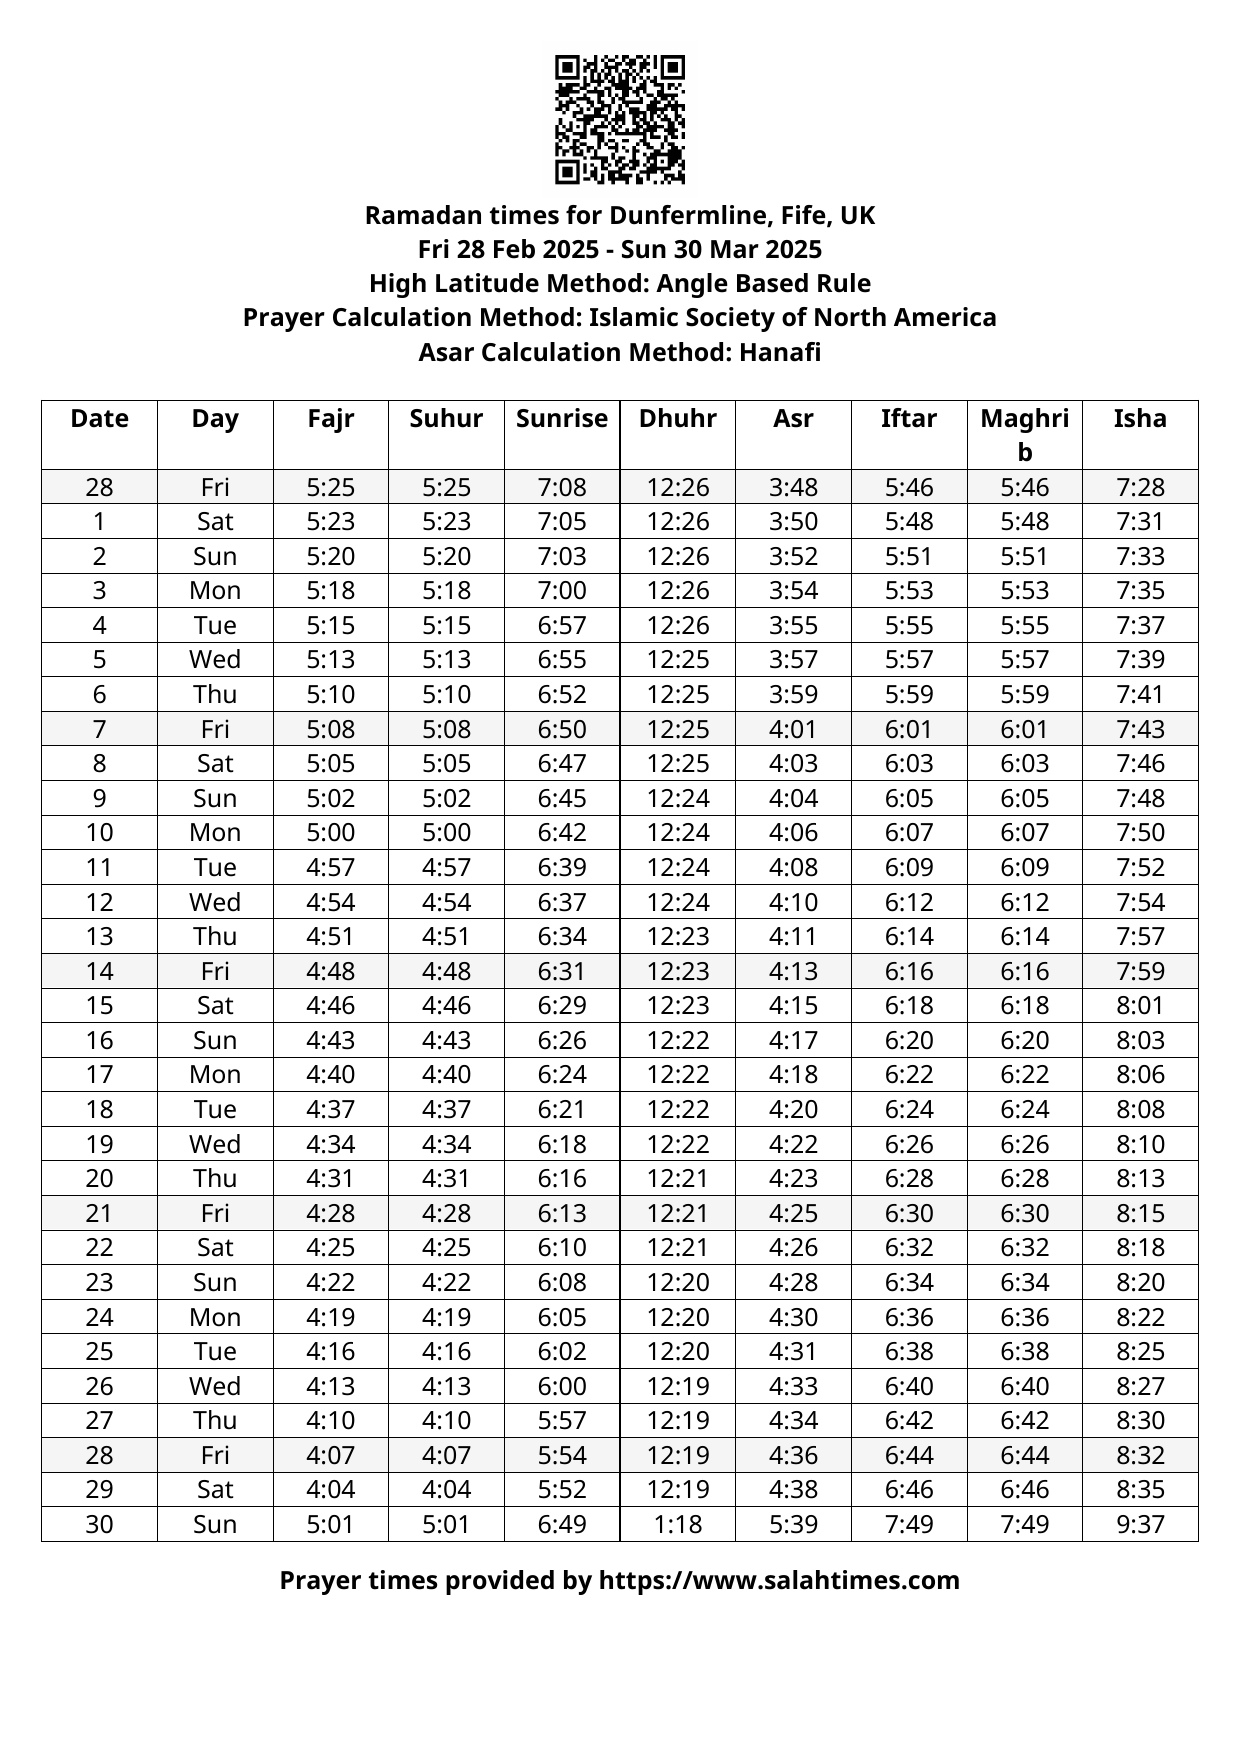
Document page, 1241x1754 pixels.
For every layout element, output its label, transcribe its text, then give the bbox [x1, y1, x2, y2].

table_cell 4:20 [736, 1092, 851, 1126]
table_cell 6:16 [968, 954, 1082, 987]
table_cell 7:33 [1083, 539, 1198, 572]
table_cell 12:25 [621, 712, 735, 745]
table_cell 12:25 [621, 746, 735, 780]
table_cell 12:20 [621, 1334, 735, 1368]
table_cell 3:50 [736, 504, 851, 538]
table_cell Fri [158, 1438, 273, 1472]
table_cell 5:59 [852, 677, 967, 711]
table_cell 5:46 [852, 470, 967, 503]
table_cell 5:59 [968, 677, 1082, 711]
text Asar Calculation Method: Hanafi [42, 334, 1198, 368]
table_cell Wed [158, 643, 273, 676]
table_cell 4:43 [274, 1023, 388, 1057]
table_cell 2 [42, 539, 157, 572]
table_cell 6:09 [852, 850, 967, 884]
table_cell 4:10 [736, 885, 851, 918]
table_cell 1 [42, 504, 157, 538]
table_cell 12:24 [621, 781, 735, 814]
table_cell 6:07 [968, 816, 1082, 849]
table_cell 5:52 [505, 1473, 619, 1506]
table_cell 6:50 [505, 712, 619, 745]
table_cell Thu [158, 1404, 273, 1437]
table_cell 4:04 [274, 1473, 388, 1506]
table_cell Sun [158, 1507, 273, 1541]
table_header Isha [1083, 401, 1198, 469]
table_cell 5:01 [389, 1507, 504, 1541]
table_cell 7:08 [505, 470, 619, 503]
table_cell 30 [42, 1507, 157, 1541]
table_cell 4:25 [736, 1196, 851, 1229]
table_cell 6:46 [852, 1473, 967, 1506]
table_cell 7:52 [1083, 850, 1198, 884]
table_cell 4:46 [274, 989, 388, 1022]
table_header Dhuhr [621, 401, 735, 469]
table_cell 6:38 [968, 1334, 1082, 1368]
table_cell 4:26 [736, 1231, 851, 1264]
table_cell 10 [42, 816, 157, 849]
table_cell 6:47 [505, 746, 619, 780]
table_cell 13 [42, 919, 157, 953]
table_cell 3:52 [736, 539, 851, 572]
table_cell 6:14 [968, 919, 1082, 953]
table_cell 6:16 [852, 954, 967, 987]
table_cell 1:18 [621, 1507, 735, 1541]
table_cell 4:13 [389, 1369, 504, 1402]
table_cell Fri [158, 470, 273, 503]
table_cell Wed [158, 885, 273, 918]
table_cell 12:25 [621, 677, 735, 711]
table_cell 4:31 [274, 1161, 388, 1195]
table_cell Sat [158, 504, 273, 538]
table_cell 6:29 [505, 989, 619, 1022]
table_cell 6:55 [505, 643, 619, 676]
table_cell 4:25 [389, 1231, 504, 1264]
picture [542, 41, 699, 198]
table_cell 7:49 [968, 1507, 1082, 1541]
table_cell 4:28 [389, 1196, 504, 1229]
table_cell Sat [158, 746, 273, 780]
table_cell 4:57 [274, 850, 388, 884]
table_cell 9:37 [1083, 1507, 1198, 1541]
table_cell 7:50 [1083, 816, 1198, 849]
table_header Asr [736, 401, 851, 469]
table_cell 5:25 [389, 470, 504, 503]
table_cell 7:43 [1083, 712, 1198, 745]
table_cell 12:20 [621, 1265, 735, 1299]
table_cell 5:13 [389, 643, 504, 676]
table_cell 19 [42, 1127, 157, 1160]
table_cell 27 [42, 1404, 157, 1437]
table_cell 6:18 [852, 989, 967, 1022]
table_cell 8:30 [1083, 1404, 1198, 1437]
table_cell 5 [42, 643, 157, 676]
table_cell 5:39 [736, 1507, 851, 1541]
table_cell 7:05 [505, 504, 619, 538]
table_cell Sun [158, 781, 273, 814]
table_cell Sat [158, 1473, 273, 1506]
table_cell 5:18 [274, 574, 388, 607]
table_cell 4:51 [389, 919, 504, 953]
table_cell 12 [42, 885, 157, 918]
table_cell 7:35 [1083, 574, 1198, 607]
table_cell 5:23 [389, 504, 504, 538]
table_cell 4:22 [736, 1127, 851, 1160]
table_cell 6:24 [852, 1092, 967, 1126]
table_cell 8:35 [1083, 1473, 1198, 1506]
table_cell 4:07 [389, 1438, 504, 1472]
table_cell 7:37 [1083, 608, 1198, 642]
table_cell 6:28 [852, 1161, 967, 1195]
table_cell 12:19 [621, 1404, 735, 1437]
table_cell 6:26 [505, 1023, 619, 1057]
table_cell 5:02 [389, 781, 504, 814]
table_cell 6:12 [852, 885, 967, 918]
table_header Date [42, 401, 157, 469]
table_cell 4:01 [736, 712, 851, 745]
table_cell 4:51 [274, 919, 388, 953]
table_cell 6:32 [968, 1231, 1082, 1264]
table_cell 12:19 [621, 1369, 735, 1402]
table_cell 12:22 [621, 1092, 735, 1126]
table_cell Mon [158, 816, 273, 849]
table_cell 6:34 [852, 1265, 967, 1299]
table_header Sunrise [505, 401, 619, 469]
table_cell 12:22 [621, 1058, 735, 1091]
table_cell 5:57 [968, 643, 1082, 676]
table_cell 6:42 [968, 1404, 1082, 1437]
table_cell 4:10 [389, 1404, 504, 1437]
table_cell 11 [42, 850, 157, 884]
table_cell 3 [42, 574, 157, 607]
table_cell 4:31 [389, 1161, 504, 1195]
table_cell 8:20 [1083, 1265, 1198, 1299]
table_cell 7:41 [1083, 677, 1198, 711]
table_header Suhur [389, 401, 504, 469]
table_cell 4:46 [389, 989, 504, 1022]
table_cell 29 [42, 1473, 157, 1506]
table_cell 6:02 [505, 1334, 619, 1368]
table_cell 12:26 [621, 470, 735, 503]
table_cell 4:23 [736, 1161, 851, 1195]
table_cell 6:16 [505, 1161, 619, 1195]
table_cell 7:57 [1083, 919, 1198, 953]
table_cell 14 [42, 954, 157, 987]
table_cell 4:07 [274, 1438, 388, 1472]
table_cell 21 [42, 1196, 157, 1229]
table_cell 6:01 [968, 712, 1082, 745]
table_cell 6:36 [968, 1300, 1082, 1333]
table_cell 5:51 [852, 539, 967, 572]
table_cell 5:48 [968, 504, 1082, 538]
table_cell Tue [158, 850, 273, 884]
table_cell 4:38 [736, 1473, 851, 1506]
table_cell 17 [42, 1058, 157, 1091]
table_cell Mon [158, 1300, 273, 1333]
text High Latitude Method: Angle Based Rule [42, 266, 1198, 300]
table_cell 6:34 [505, 919, 619, 953]
table_cell 4:36 [736, 1438, 851, 1472]
table_cell 12:22 [621, 1127, 735, 1160]
table_cell 6:34 [968, 1265, 1082, 1299]
table_cell 7:00 [505, 574, 619, 607]
table_cell 23 [42, 1265, 157, 1299]
table_cell 5:05 [274, 746, 388, 780]
table_cell 6:05 [968, 781, 1082, 814]
table_cell 6:40 [968, 1369, 1082, 1402]
table_cell 12:20 [621, 1300, 735, 1333]
table_cell 6:37 [505, 885, 619, 918]
table_cell 4:37 [389, 1092, 504, 1126]
table_cell Wed [158, 1127, 273, 1160]
table_cell Mon [158, 1058, 273, 1091]
table_cell 9 [42, 781, 157, 814]
table_cell 28 [42, 470, 157, 503]
table_cell Fri [158, 954, 273, 987]
table_cell 6 [42, 677, 157, 711]
table_cell 12:26 [621, 539, 735, 572]
table_cell 8:03 [1083, 1023, 1198, 1057]
table_cell 8:01 [1083, 989, 1198, 1022]
table_cell 8:13 [1083, 1161, 1198, 1195]
table_cell 5:57 [505, 1404, 619, 1437]
table_cell 5:57 [852, 643, 967, 676]
table_cell Thu [158, 677, 273, 711]
table_cell 8:08 [1083, 1092, 1198, 1126]
table_cell 6:07 [852, 816, 967, 849]
table_cell 12:19 [621, 1438, 735, 1472]
table_cell 4:28 [736, 1265, 851, 1299]
table_cell 5:08 [389, 712, 504, 745]
table_cell 8:15 [1083, 1196, 1198, 1229]
table_cell 5:00 [274, 816, 388, 849]
table_cell Tue [158, 608, 273, 642]
table_cell 6:18 [505, 1127, 619, 1160]
table_cell 26 [42, 1369, 157, 1402]
table_cell 6:40 [852, 1369, 967, 1402]
table_cell 7:46 [1083, 746, 1198, 780]
table_cell 6:44 [968, 1438, 1082, 1472]
table_cell 4:17 [736, 1023, 851, 1057]
table_cell Fri [158, 1196, 273, 1229]
table_cell 4:31 [736, 1334, 851, 1368]
table_cell 4:08 [736, 850, 851, 884]
table_cell 6:39 [505, 850, 619, 884]
text Ramadan times for Dunfermline, Fife, UK [42, 198, 1198, 232]
table_cell 5:02 [274, 781, 388, 814]
table_cell 6:05 [505, 1300, 619, 1333]
table_cell 6:28 [968, 1161, 1082, 1195]
table_cell 7 [42, 712, 157, 745]
table_cell Sun [158, 1023, 273, 1057]
table_cell Fri [158, 712, 273, 745]
table_cell 12:21 [621, 1231, 735, 1264]
table_cell 7:39 [1083, 643, 1198, 676]
table_cell 6:52 [505, 677, 619, 711]
table_cell 6:01 [852, 712, 967, 745]
table_cell 6:22 [852, 1058, 967, 1091]
table_cell 5:20 [274, 539, 388, 572]
table_cell 6:12 [968, 885, 1082, 918]
table_cell 6:18 [968, 989, 1082, 1022]
table_cell 4:03 [736, 746, 851, 780]
table_cell 12:26 [621, 574, 735, 607]
table_cell 6:03 [852, 746, 967, 780]
table_cell 3:54 [736, 574, 851, 607]
table_cell 4:48 [274, 954, 388, 987]
table_cell 22 [42, 1231, 157, 1264]
table_cell 4:40 [274, 1058, 388, 1091]
table_cell Mon [158, 574, 273, 607]
table_cell 8:10 [1083, 1127, 1198, 1160]
table_cell 4:06 [736, 816, 851, 849]
table_cell 12:26 [621, 608, 735, 642]
table_cell 5:46 [968, 470, 1082, 503]
table_cell 12:21 [621, 1196, 735, 1229]
table_cell 6:42 [852, 1404, 967, 1437]
table_cell 5:00 [389, 816, 504, 849]
table_cell 4:19 [274, 1300, 388, 1333]
table_cell 7:48 [1083, 781, 1198, 814]
table_cell 4:15 [736, 989, 851, 1022]
table_cell 28 [42, 1438, 157, 1472]
table_header Iftar [852, 401, 967, 469]
table_cell 4:28 [274, 1196, 388, 1229]
table_cell 4:40 [389, 1058, 504, 1091]
table_cell 6:24 [968, 1092, 1082, 1126]
table_cell 5:05 [389, 746, 504, 780]
table_cell 5:23 [274, 504, 388, 538]
table_cell 6:31 [505, 954, 619, 987]
table_cell 5:13 [274, 643, 388, 676]
table_cell 6:36 [852, 1300, 967, 1333]
table_cell 5:51 [968, 539, 1082, 572]
table_cell 5:48 [852, 504, 967, 538]
table_cell Sun [158, 539, 273, 572]
table_cell 6:10 [505, 1231, 619, 1264]
table_cell 4:18 [736, 1058, 851, 1091]
table_cell Tue [158, 1092, 273, 1126]
table_cell 4:04 [389, 1473, 504, 1506]
text Fri 28 Feb 2025 - Sun 30 Mar 2025 [42, 232, 1198, 266]
table_cell 3:48 [736, 470, 851, 503]
table_cell 18 [42, 1092, 157, 1126]
table_cell 6:03 [968, 746, 1082, 780]
table_cell 4:54 [274, 885, 388, 918]
table_cell 8:32 [1083, 1438, 1198, 1472]
table_cell Sat [158, 1231, 273, 1264]
table_cell 12:23 [621, 954, 735, 987]
table_cell 4:37 [274, 1092, 388, 1126]
table_cell 4:13 [736, 954, 851, 987]
table_cell Tue [158, 1334, 273, 1368]
table_cell 5:15 [274, 608, 388, 642]
table_cell 4:34 [736, 1404, 851, 1437]
table_cell 5:53 [968, 574, 1082, 607]
table_cell 6:09 [968, 850, 1082, 884]
table_cell 5:55 [852, 608, 967, 642]
table_cell 6:20 [968, 1023, 1082, 1057]
table_cell 6:42 [505, 816, 619, 849]
table_cell 6:20 [852, 1023, 967, 1057]
table_cell 6:38 [852, 1334, 967, 1368]
table_header Day [158, 401, 273, 469]
table_cell 5:15 [389, 608, 504, 642]
table_cell 4:48 [389, 954, 504, 987]
table_cell 8:22 [1083, 1300, 1198, 1333]
table_cell 6:22 [968, 1058, 1082, 1091]
table_cell 5:55 [968, 608, 1082, 642]
table_cell 12:19 [621, 1473, 735, 1506]
table_cell 5:20 [389, 539, 504, 572]
table_cell 25 [42, 1334, 157, 1368]
table_cell 7:28 [1083, 470, 1198, 503]
table_cell 4:25 [274, 1231, 388, 1264]
table_cell 4:33 [736, 1369, 851, 1402]
table_cell 4:16 [389, 1334, 504, 1368]
table_cell Sun [158, 1265, 273, 1299]
table_cell Thu [158, 919, 273, 953]
table_cell 12:24 [621, 850, 735, 884]
table_cell 6:14 [852, 919, 967, 953]
table_cell 4:54 [389, 885, 504, 918]
table_cell 5:10 [274, 677, 388, 711]
table_cell 8:25 [1083, 1334, 1198, 1368]
table_cell 6:13 [505, 1196, 619, 1229]
table_cell 6:49 [505, 1507, 619, 1541]
table_cell 5:10 [389, 677, 504, 711]
table_cell 7:03 [505, 539, 619, 572]
table_cell 6:08 [505, 1265, 619, 1299]
table_cell 6:00 [505, 1369, 619, 1402]
table_cell 4:13 [274, 1369, 388, 1402]
table_cell 6:57 [505, 608, 619, 642]
table_cell 6:24 [505, 1058, 619, 1091]
table_cell 6:05 [852, 781, 967, 814]
table_cell 8 [42, 746, 157, 780]
table_cell 4:57 [389, 850, 504, 884]
table_cell 4:34 [274, 1127, 388, 1160]
table_cell 5:53 [852, 574, 967, 607]
table_cell 7:59 [1083, 954, 1198, 987]
table_cell 8:18 [1083, 1231, 1198, 1264]
table_cell Sat [158, 989, 273, 1022]
table_cell Wed [158, 1369, 273, 1402]
table_cell 8:06 [1083, 1058, 1198, 1091]
table_cell 4:16 [274, 1334, 388, 1368]
table_cell 20 [42, 1161, 157, 1195]
table_cell 12:24 [621, 885, 735, 918]
table_cell 4:34 [389, 1127, 504, 1160]
table_cell 3:59 [736, 677, 851, 711]
table_cell Thu [158, 1161, 273, 1195]
table_cell 4:19 [389, 1300, 504, 1333]
table_cell 16 [42, 1023, 157, 1057]
table_cell 4:10 [274, 1404, 388, 1437]
table_cell 4:30 [736, 1300, 851, 1333]
table_cell 12:21 [621, 1161, 735, 1195]
table_cell 6:21 [505, 1092, 619, 1126]
table_cell 7:49 [852, 1507, 967, 1541]
table_cell 3:55 [736, 608, 851, 642]
table_cell 15 [42, 989, 157, 1022]
table_cell 12:22 [621, 1023, 735, 1057]
table_cell 6:30 [968, 1196, 1082, 1229]
table_cell 4:43 [389, 1023, 504, 1057]
table_cell 12:25 [621, 643, 735, 676]
table_cell 6:30 [852, 1196, 967, 1229]
table_cell 4:11 [736, 919, 851, 953]
table_cell 5:08 [274, 712, 388, 745]
text Prayer times provided by https://www.salahtimes.com [42, 1563, 1198, 1597]
table_cell 12:23 [621, 919, 735, 953]
table_cell 5:01 [274, 1507, 388, 1541]
table_cell 12:23 [621, 989, 735, 1022]
table_cell 4:22 [389, 1265, 504, 1299]
table_header Maghrib [968, 401, 1082, 469]
table_cell 6:46 [968, 1473, 1082, 1506]
table_header Fajr [274, 401, 388, 469]
table_cell 5:18 [389, 574, 504, 607]
table_cell 8:27 [1083, 1369, 1198, 1402]
table_cell 6:26 [968, 1127, 1082, 1160]
table_cell 6:44 [852, 1438, 967, 1472]
table_cell 4:04 [736, 781, 851, 814]
table_cell 6:26 [852, 1127, 967, 1160]
table_cell 7:31 [1083, 504, 1198, 538]
text Prayer Calculation Method: Islamic Society of North America [42, 300, 1198, 334]
table_cell 6:45 [505, 781, 619, 814]
table_cell 3:57 [736, 643, 851, 676]
table_cell 12:24 [621, 816, 735, 849]
table_cell 6:32 [852, 1231, 967, 1264]
table_cell 4:22 [274, 1265, 388, 1299]
table_cell 5:25 [274, 470, 388, 503]
table_cell 4 [42, 608, 157, 642]
table_cell 12:26 [621, 504, 735, 538]
table_cell 24 [42, 1300, 157, 1333]
table_cell 5:54 [505, 1438, 619, 1472]
table_cell 7:54 [1083, 885, 1198, 918]
